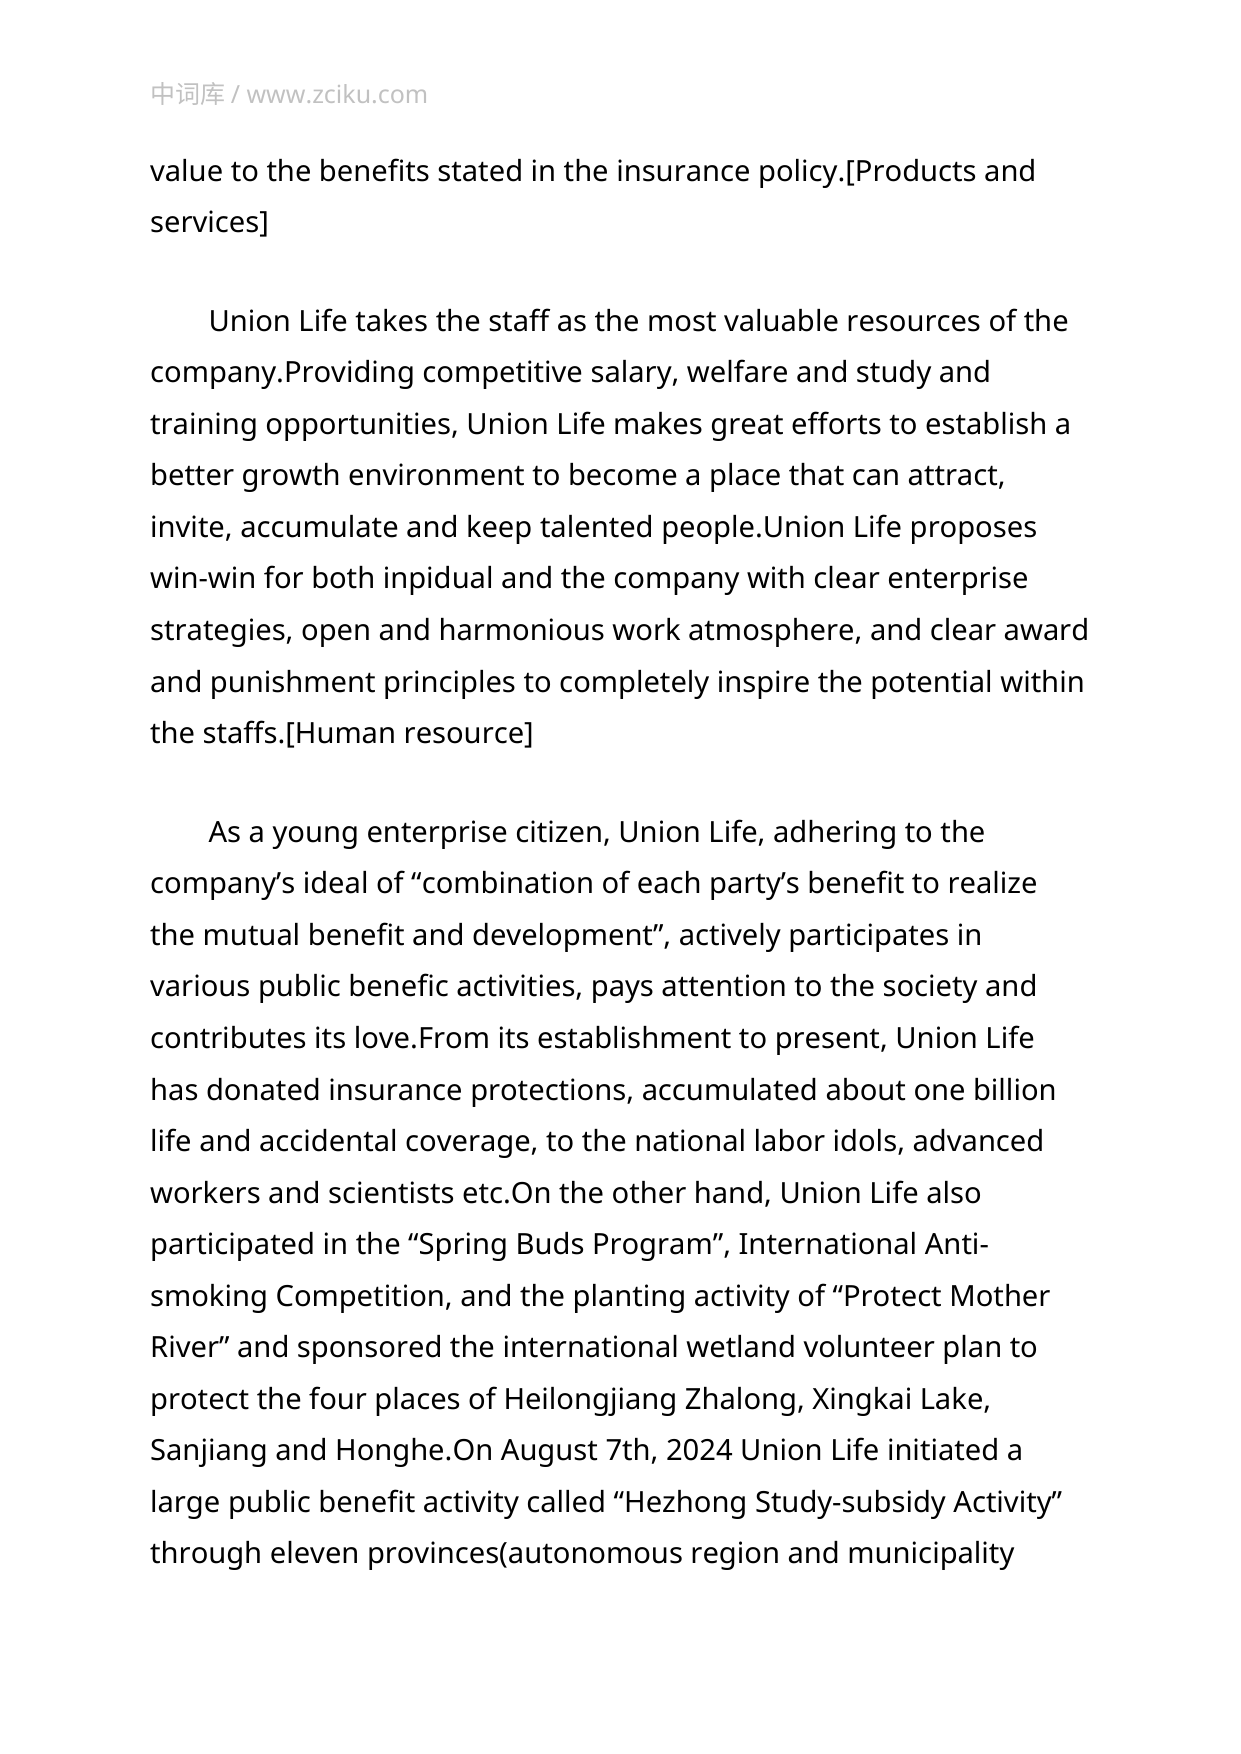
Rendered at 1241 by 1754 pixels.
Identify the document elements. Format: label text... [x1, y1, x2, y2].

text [150, 150, 1090, 241]
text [150, 811, 1090, 1572]
text Union Life takes the staff as the most valuable resources of the company.Providing competitive salary, welfare and study and training opportunities, Union Life makes great efforts to establish a better growth environment to become a place that can attract, invite, accumulate and keep talented people.Union Life proposes win-win for both inpidual and the company with clear enterprise strategies, open and harmonious work atmosphere, and clear award and punishment principles to completely inspire the potential within the staffs.[Human resource] [150, 300, 1090, 752]
